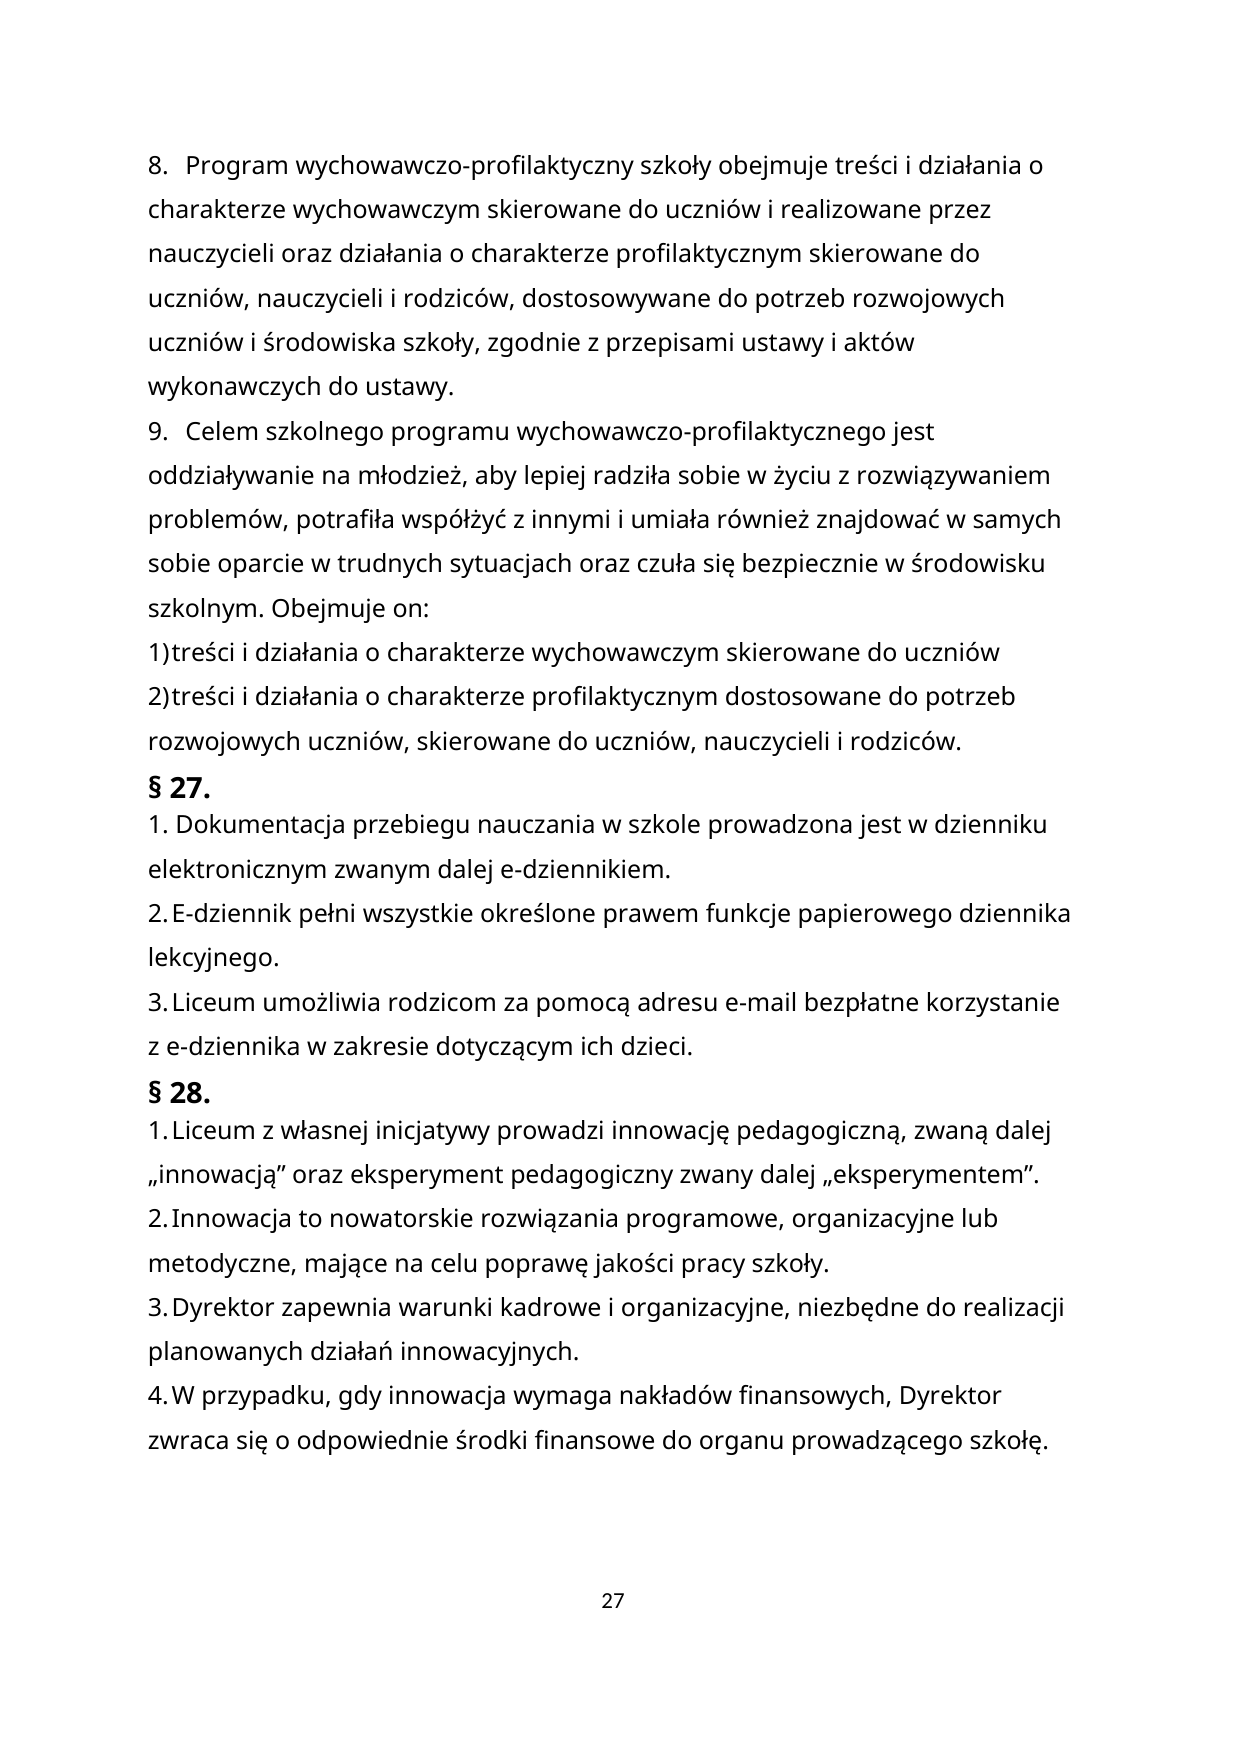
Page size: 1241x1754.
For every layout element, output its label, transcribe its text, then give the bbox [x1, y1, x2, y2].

list Program wychowawczo-profilaktyczny szkoły obejmuje treści i działania o charakterze wychowawczym skierowane do uczniów i realizowane przez nauczycieli oraz działania o charakterze profilaktycznym skierowane do uczniów, nauczycieli i rodziców, dostosowywane do potrzeb rozwojowych uczniów i środowiska szkoły, zgodnie z przepisami ustawy i aktów wykonawczych do ustawy. [148, 148, 1078, 403]
list Celem szkolnego programu wychowawczo-profilaktycznego jest oddziaływanie na młodzież, aby lepiej radziła sobie w życiu z rozwiązywaniem problemów, potrafiła współżyć z innymi i umiała również znajdować w samych sobie oparcie w trudnych sytuacjach oraz czuła się bezpiecznie w środowisku szkolnym. Obejmuje on: [148, 413, 1078, 624]
list Liceum z własnej inicjatywy prowadzi innowację pedagogiczną, zwaną dalej „innowacją” oraz eksperyment pedagogiczny zwany dalej „eksperymentem”. [148, 1112, 1078, 1191]
list Dyrektor zapewnia warunki kadrowe i organizacyjne, niezbędne do realizacji planowanych działań innowacyjnych. [148, 1289, 1078, 1368]
subtitle § 27. [148, 767, 1078, 807]
subtitle § 28. [148, 1073, 1078, 1112]
list treści i działania o charakterze wychowawczym skierowane do uczniów [148, 634, 1078, 669]
list treści i działania o charakterze profilaktycznym dostosowane do potrzeb rozwojowych uczniów, skierowane do uczniów, nauczycieli i rodziców. [148, 679, 1078, 757]
list Innowacja to nowatorskie rozwiązania programowe, organizacyjne lub metodyczne, mające na celu poprawę jakości pracy szkoły. [148, 1201, 1078, 1279]
list Liceum umożliwia rodzicom za pomocą adresu e-mail bezpłatne korzystanie z e-dziennika w zakresie dotyczącym ich dzieci. [148, 984, 1078, 1062]
text 1. Dokumentacja przebiegu nauczania w szkole prowadzona jest w dzienniku elektronicznym zwanym dalej e-dziennikiem. [148, 807, 1078, 885]
list E-dziennik pełni wszystkie określone prawem funkcje papierowego dziennika lekcyjnego. [148, 896, 1078, 974]
list W przypadku, gdy innowacja wymaga nakładów finansowych, Dyrektor zwraca się o odpowiednie środki finansowe do organu prowadzącego szkołę. [148, 1378, 1078, 1456]
